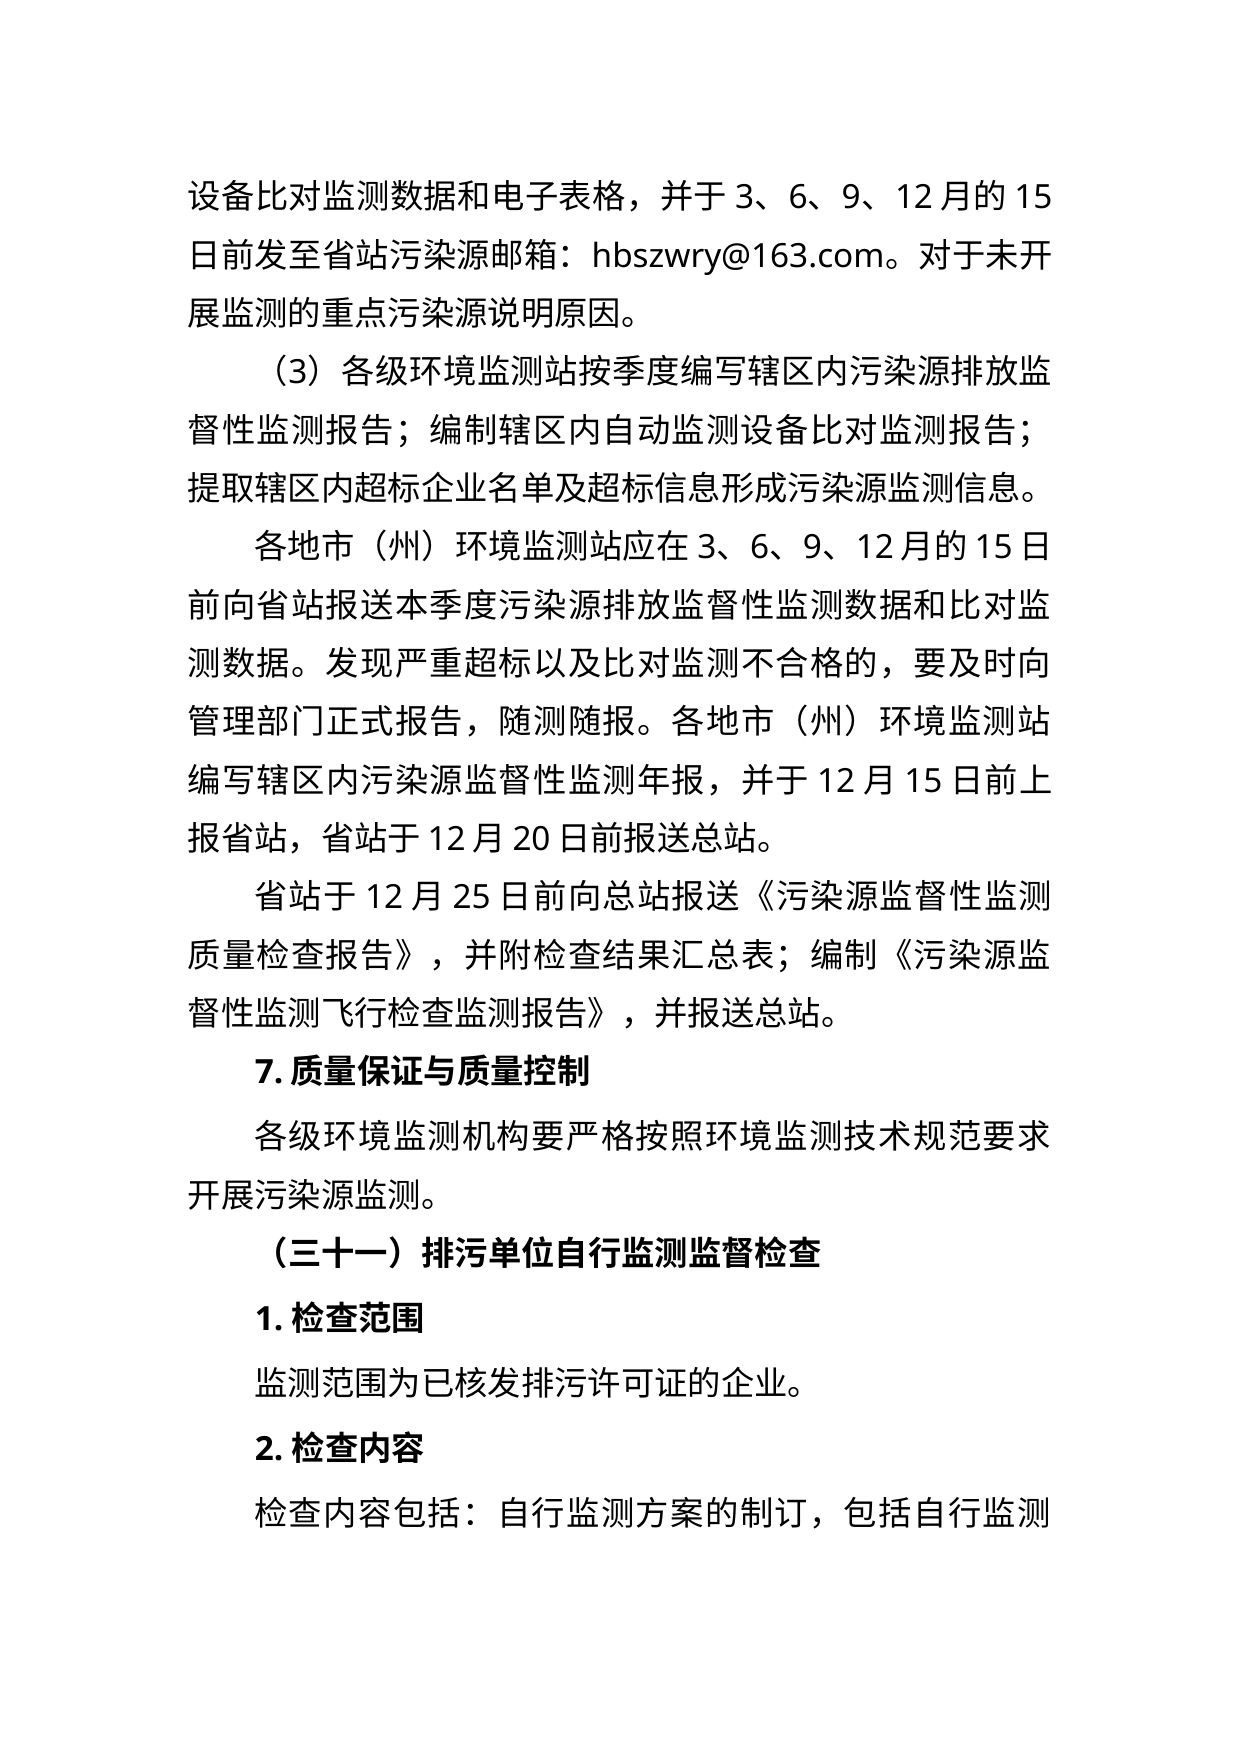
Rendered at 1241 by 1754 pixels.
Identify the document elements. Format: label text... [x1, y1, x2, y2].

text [187, 1479, 1053, 1544]
text （三十一）排污单位自行监测监督检查 [187, 1219, 1053, 1284]
text 1. 检查范围 [187, 1284, 1053, 1349]
text 2. 检查内容 [187, 1414, 1053, 1479]
list 质量保证与质量控制 [187, 1037, 1053, 1102]
text 各级环境监测机构要严格按照环境监测技术规范要求开展污染源监测。 [187, 1102, 1053, 1219]
text 监测范围为已核发排污许可证的企业。 [187, 1349, 1053, 1414]
text （3）各级环境监测站按季度编写辖区内污染源排放监督性监测报告；编制辖区内自动监测设备比对监测报告；提取辖区内超标企业名单及超标信息形成污染源监测信息。 [187, 337, 1053, 512]
text 各地市（州）环境监测站应在3、6、9、12月的15日前向省站报送本季度污染源排放监督性监测数据和比对监测数据。发现严重超标以及比对监测不合格的，要及时向管理部门正式报告，随测随报。各地市（州）环境监测站编写辖区内污染源监督性监测年报，并于12月15日前上报省站，省站于12月20日前报送总站。 [187, 512, 1053, 862]
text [187, 162, 1053, 337]
text 省站于12月25日前向总站报送《污染源监督性监测质量检查报告》，并附检查结果汇总表；编制《污染源监督性监测飞行检查监测报告》，并报送总站。 [187, 862, 1053, 1037]
